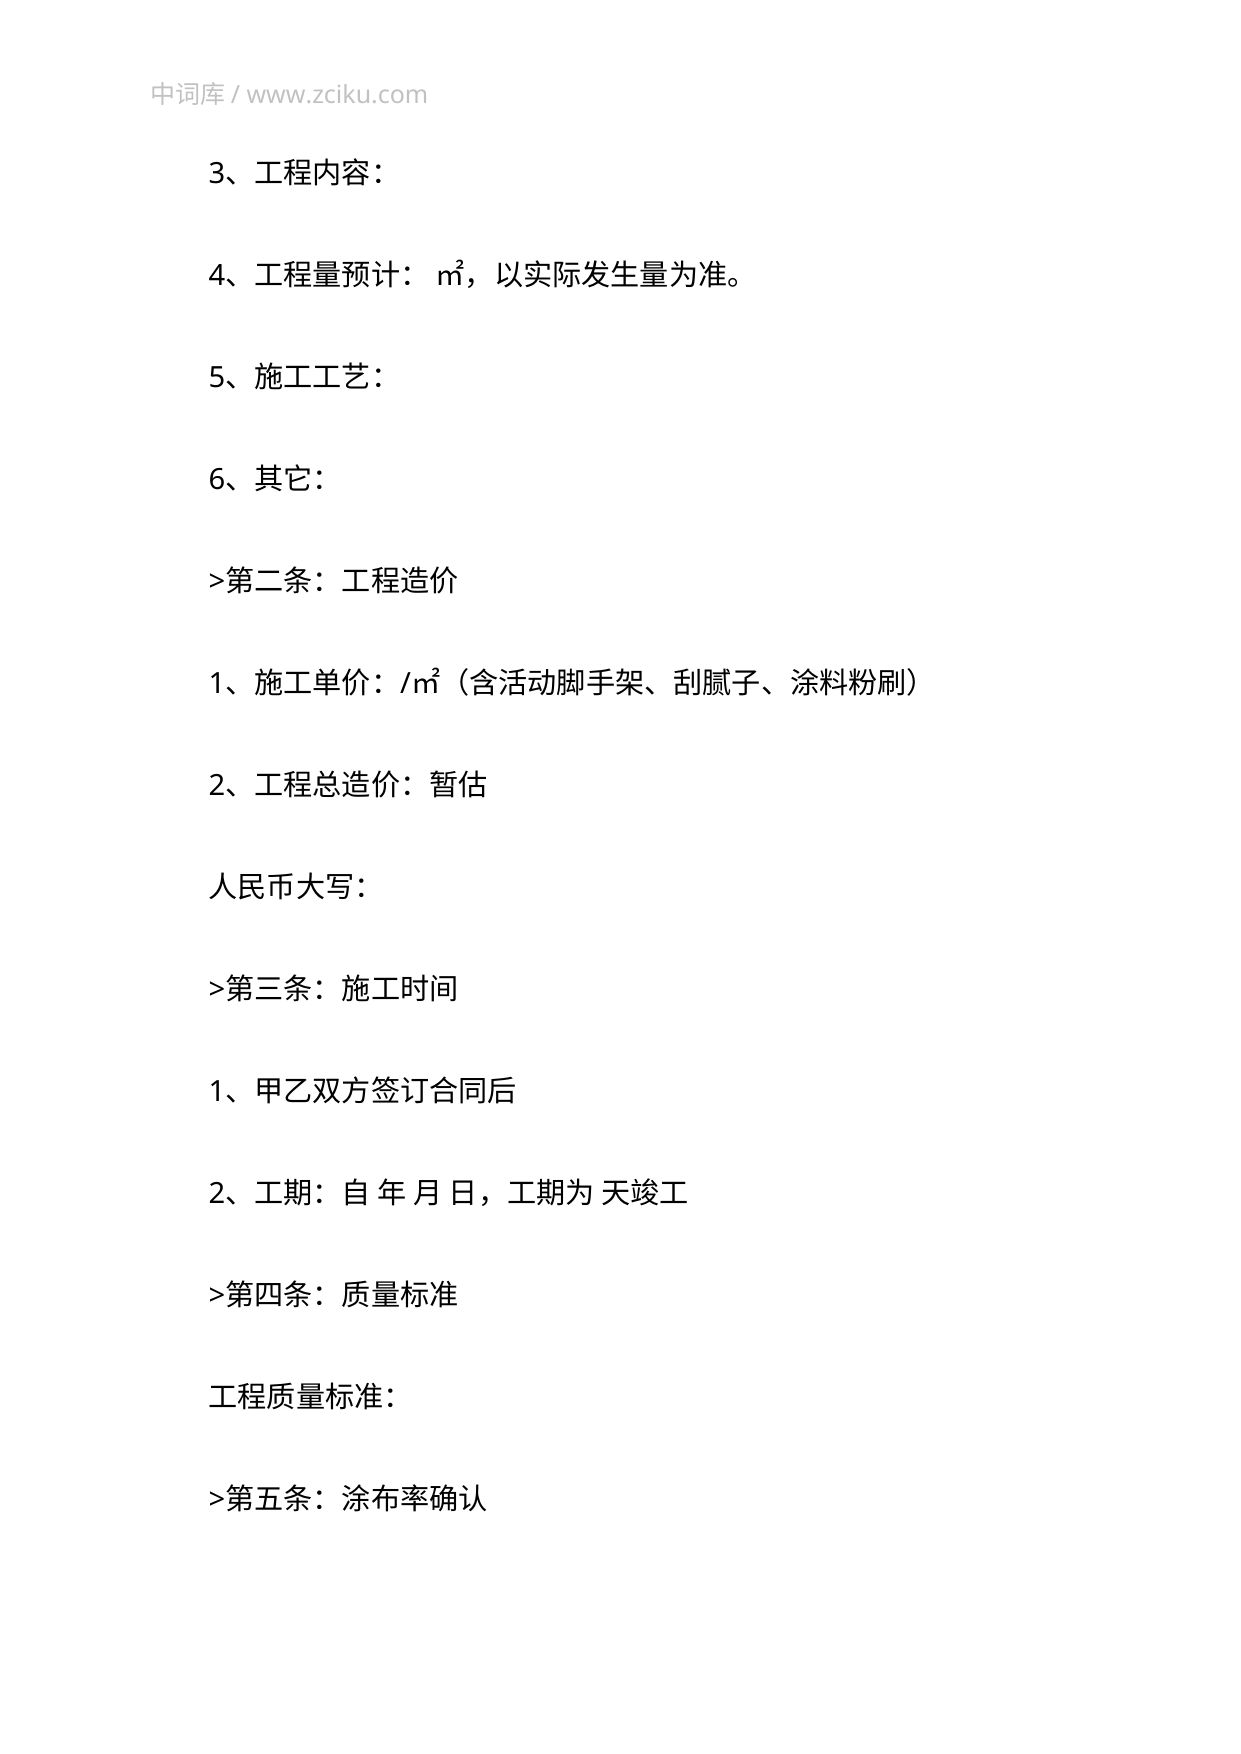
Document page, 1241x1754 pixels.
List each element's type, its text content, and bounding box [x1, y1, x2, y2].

text 3、工程内容： [150, 150, 1090, 192]
text >第四条：质量标准 [150, 1272, 1090, 1314]
text >第三条：施工时间 [150, 966, 1090, 1008]
text 1、甲乙双方签订合同后 [150, 1068, 1090, 1110]
text 2、工期：自 年 月 日，工期为 天竣工 [150, 1169, 1090, 1212]
text 工程质量标准： [150, 1373, 1090, 1416]
text 2、工程总造价：暂估 [150, 762, 1090, 804]
text 4、工程量预计： ㎡，以实际发生量为准。 [150, 252, 1090, 294]
text 人民币大写： [150, 864, 1090, 906]
text >第二条：工程造价 [150, 558, 1090, 600]
text 1、施工单价：/㎡（含活动脚手架、刮腻子、涂料粉刷） [150, 660, 1090, 702]
text 5、施工工艺： [150, 354, 1090, 396]
text 6、其它： [150, 456, 1090, 498]
text >第五条：涂布率确认 [150, 1475, 1090, 1518]
